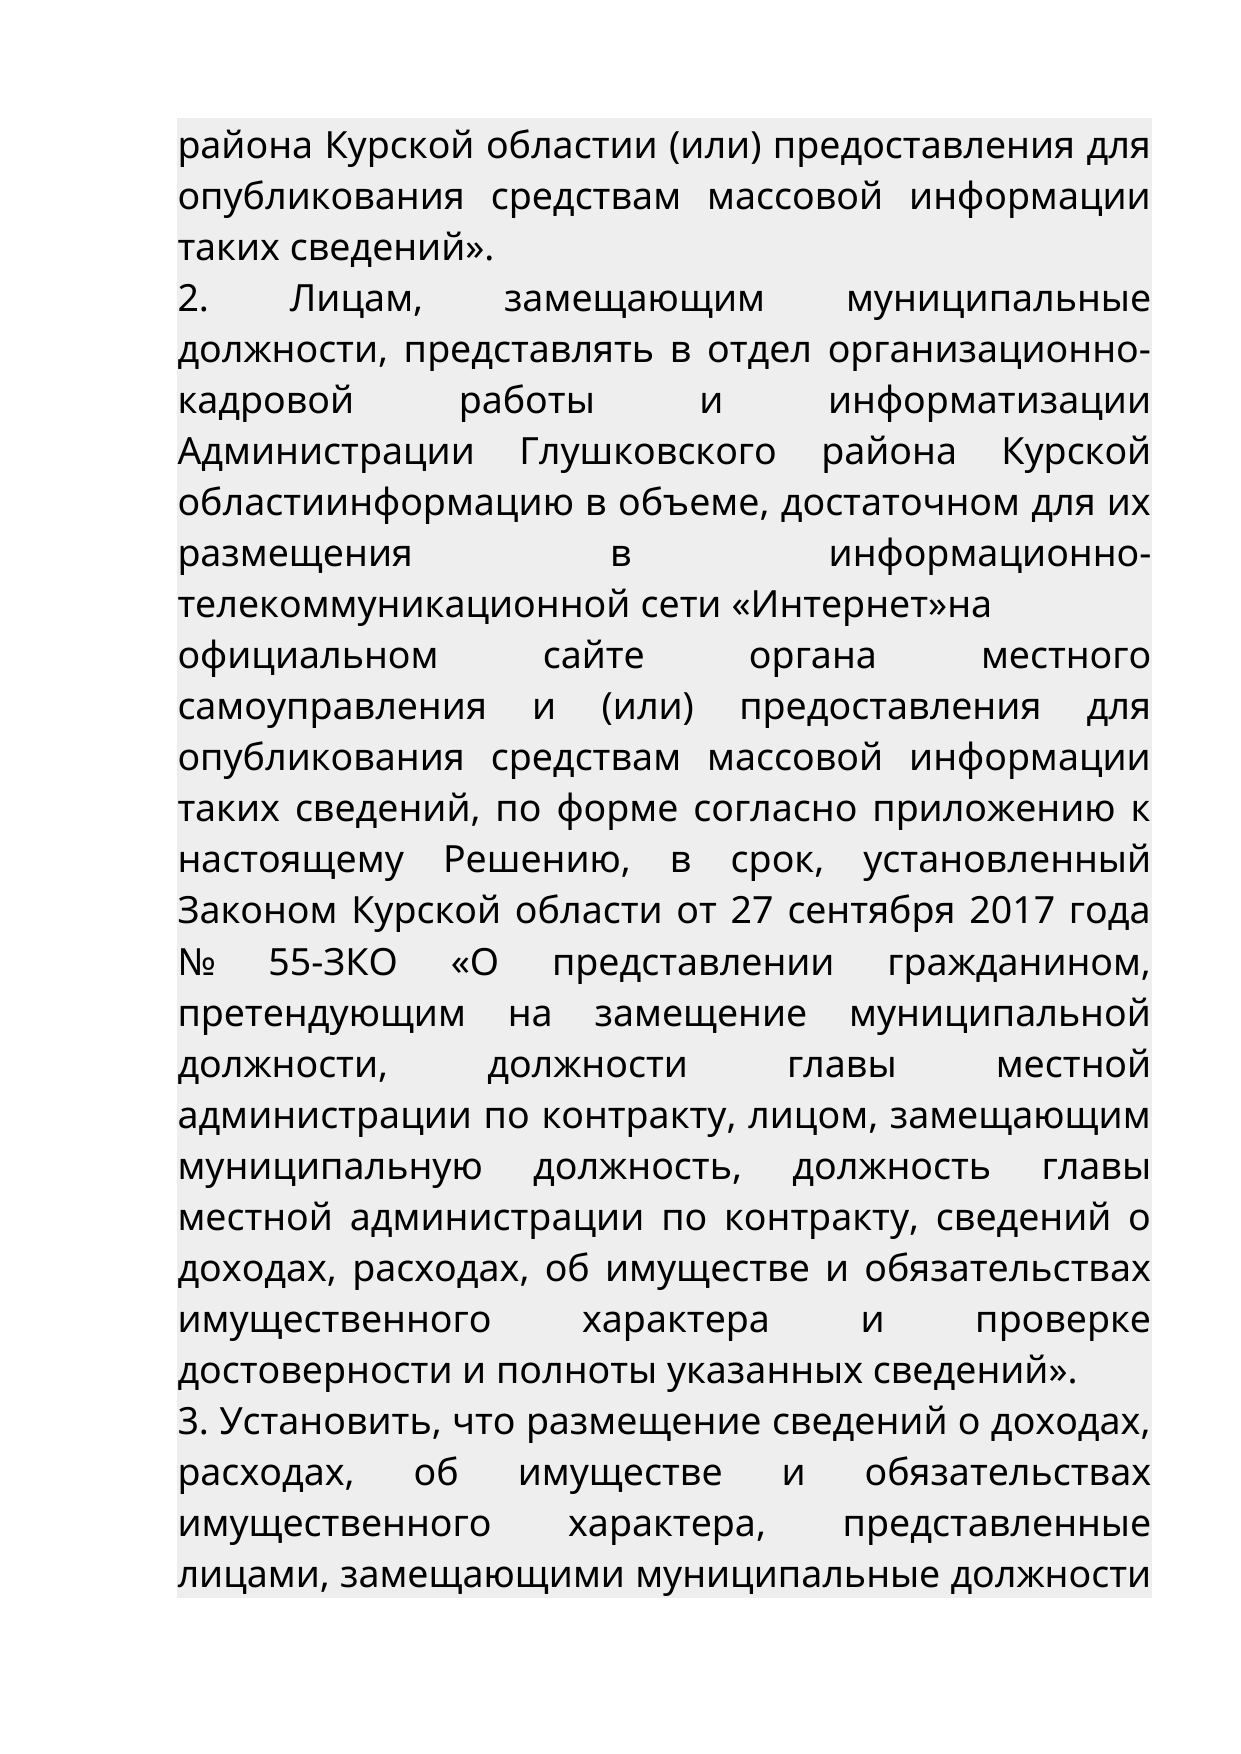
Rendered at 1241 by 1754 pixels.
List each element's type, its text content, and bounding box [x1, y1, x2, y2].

text 2. Лицам, замещающим муниципальные должности, представлять в отдел организационно-кадровой работы и информатизации Администрации Глушковского района Курской областиинформацию в объеме, достаточном для их размещения в информационно-телекоммуникационной сети «Интернет»на официальном сайте органа местного самоуправления и (или) предоставления для опубликования средствам массовой информации таких сведений, по форме согласно приложению к настоящему Решению, в срок, установленный Законом Курской области от 27 сентября 2017 года № 55-ЗКО «О представлении гражданином, претендующим на замещение муниципальной должности, должности главы местной администрации по контракту, лицом, замещающим муниципальную должность, должность главы местной администрации по контракту, сведений о доходах, расходах, об имуществе и обязательствах имущественного характера и проверке достоверности и полноты указанных сведений». [177, 271, 1152, 1394]
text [177, 118, 1152, 271]
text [177, 1394, 1152, 1598]
